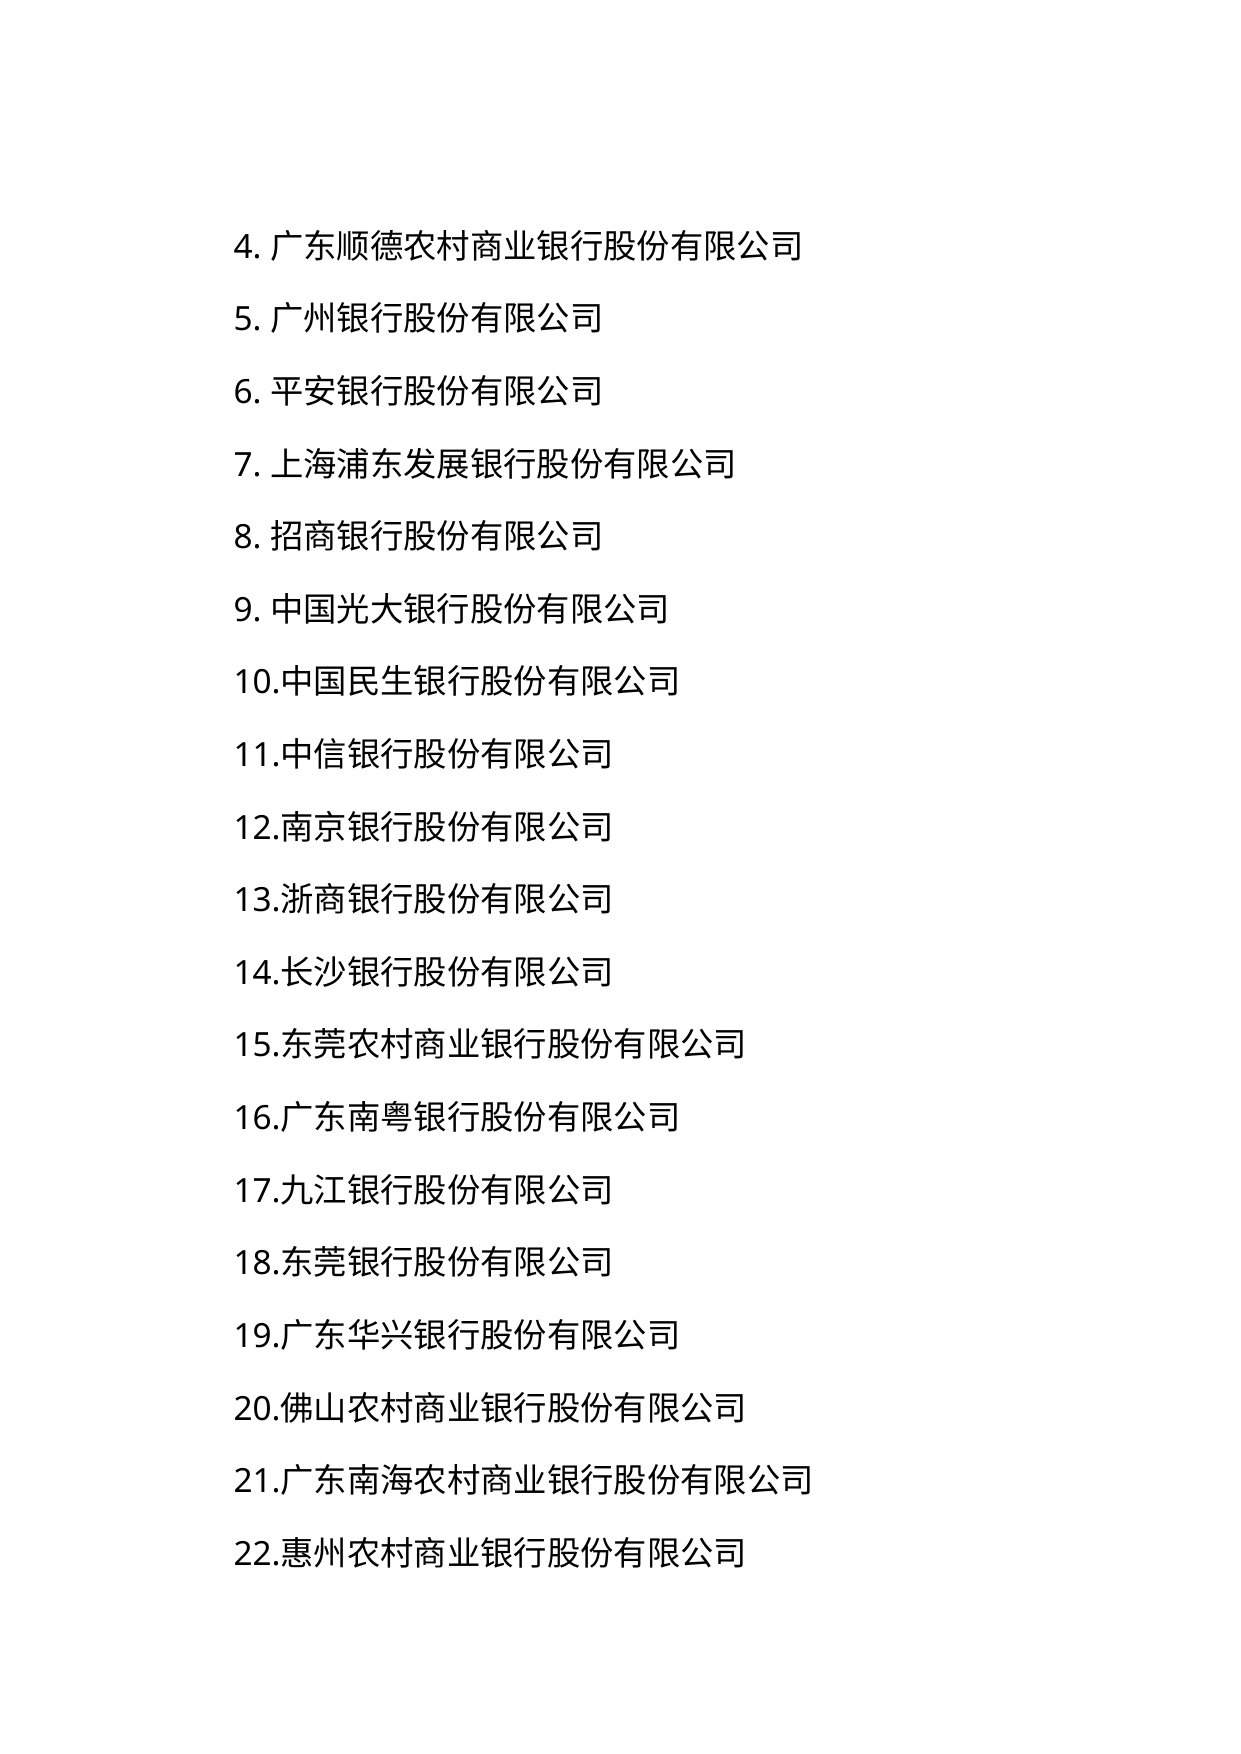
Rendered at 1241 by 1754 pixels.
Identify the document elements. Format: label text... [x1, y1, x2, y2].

text 14.长沙银行股份有限公司 [167, 946, 1085, 994]
text 17.九江银行股份有限公司 [167, 1163, 1085, 1212]
text 22.惠州农村商业银行股份有限公司 [167, 1526, 1085, 1575]
text 10.中国民生银行股份有限公司 [167, 655, 1085, 704]
text 7. 上海浦东发展银行股份有限公司 [167, 437, 1085, 486]
text 8. 招商银行股份有限公司 [167, 510, 1085, 558]
text 18.东莞银行股份有限公司 [167, 1236, 1085, 1284]
text 16.广东南粤银行股份有限公司 [167, 1091, 1085, 1139]
text 4. 广东顺德农村商业银行股份有限公司 [167, 219, 1085, 268]
text 21.广东南海农村商业银行股份有限公司 [167, 1454, 1085, 1502]
text 12.南京银行股份有限公司 [167, 800, 1085, 849]
text 15.东莞农村商业银行股份有限公司 [167, 1018, 1085, 1067]
text 6. 平安银行股份有限公司 [167, 365, 1085, 413]
text 5. 广州银行股份有限公司 [167, 292, 1085, 341]
text 9. 中国光大银行股份有限公司 [167, 583, 1085, 631]
text 13.浙商银行股份有限公司 [167, 873, 1085, 921]
text 11.中信银行股份有限公司 [167, 728, 1085, 776]
text 19.广东华兴银行股份有限公司 [167, 1309, 1085, 1357]
text 20.佛山农村商业银行股份有限公司 [167, 1381, 1085, 1430]
